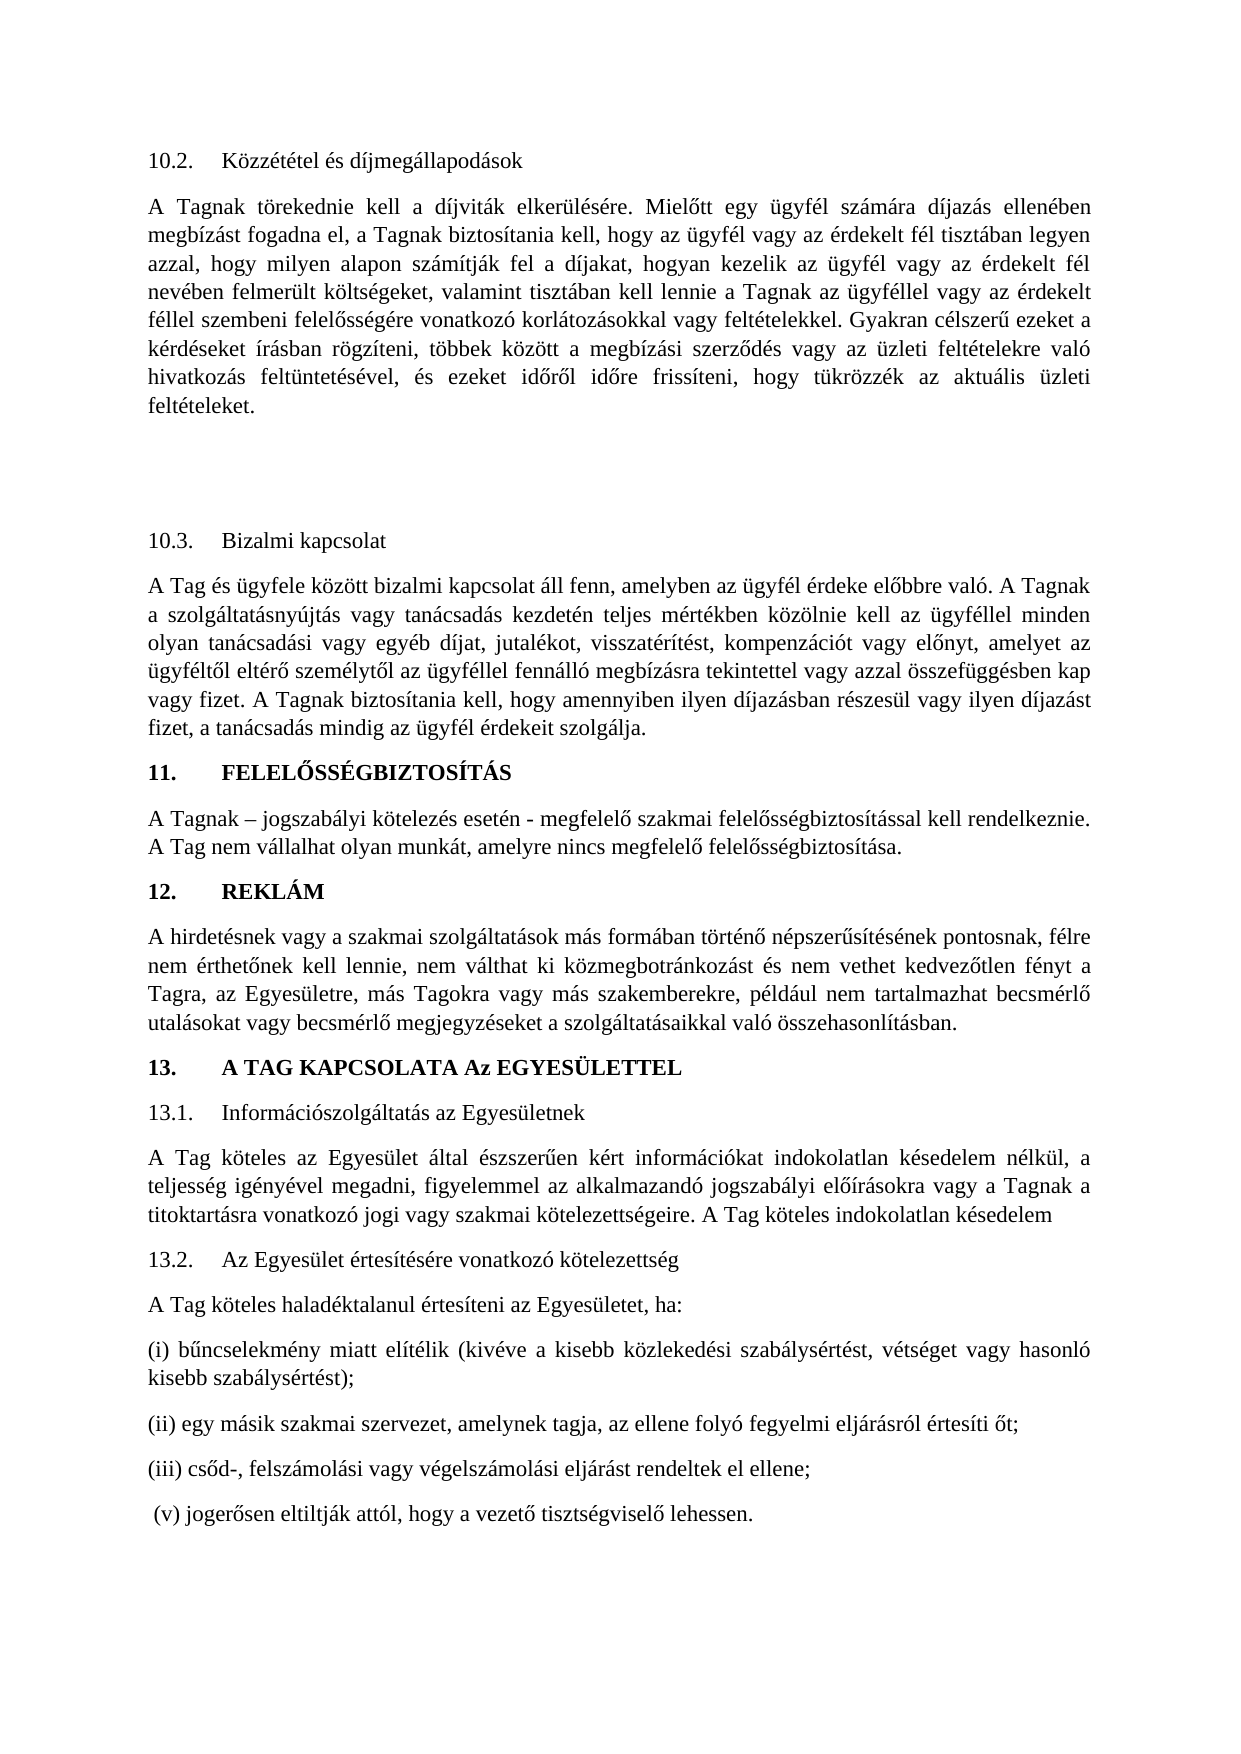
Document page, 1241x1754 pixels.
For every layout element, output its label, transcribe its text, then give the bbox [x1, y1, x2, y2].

text (ii) egy másik szakmai szervezet, amelynek tagja, az ellene folyó fegyelmi eljárásról értesíti őt; [148, 1409, 1093, 1436]
text 13. A TAG KAPCSOLATA Az EGYESÜLETTEL [148, 1054, 1093, 1080]
text A Tagnak törekednie kell a díjviták elkerülésére. Mielőtt egy ügyfél számára díjazás ellenében megbízást fogadna el, a Tagnak biztosítania kell, hogy az ügyfél vagy az érdekelt fél tisztában legyen azzal, hogy milyen alapon számítják fel a díjakat, hogyan kezelik az ügyfél vagy az érdekelt fél nevében felmerült költségeket, valamint tisztában kell lennie a Tagnak az ügyféllel vagy az érdekelt féllel szembeni felelősségére vonatkozó korlátozásokkal vagy feltételekkel. Gyakran célszerű ezeket a kérdéseket írásban rögzíteni, többek között a megbízási szerződés vagy az üzleti feltételekre való hivatkozás feltüntetésével, és ezeket időről időre frissíteni, hogy tükrözzék az aktuális üzleti feltételeket. [148, 193, 1093, 418]
text A Tag és ügyfele között bizalmi kapcsolat áll fenn, amelyben az ügyfél érdeke előbbre való. A Tagnak a szolgáltatásnyújtás vagy tanácsadás kezdetén teljes mértékben közölnie kell az ügyféllel minden olyan tanácsadási vagy egyéb díjat, jutalékot, visszatérítést, kompenzációt vagy előnyt, amelyet az ügyféltől eltérő személytől az ügyféllel fennálló megbízásra tekintettel vagy azzal összefüggésben kap vagy fizet. A Tagnak biztosítania kell, hogy amennyiben ilyen díjazásban részesül vagy ilyen díjazást fizet, a tanácsadás mindig az ügyfél érdekeit szolgálja. [148, 572, 1093, 741]
text 11. FELELŐSSÉGBIZTOSÍTÁS [148, 759, 1093, 786]
text 12. REKLÁM [148, 878, 1093, 904]
text 13.2. Az Egyesület értesítésére vonatkozó kötelezettség [148, 1246, 1093, 1272]
text A hirdetésnek vagy a szakmai szolgáltatások más formában történő népszerűsítésének pontosnak, félre nem érthetőnek kell lennie, nem válthat ki közmegbotránkozást és nem vethet kedvezőtlen fényt a Tagra, az Egyesületre, más Tagokra vagy más szakemberekre, például nem tartalmazhat becsmérlő utalásokat vagy becsmérlő megjegyzéseket a szolgáltatásaikkal való összehasonlításban. [148, 923, 1093, 1035]
text 13.1. Információszolgáltatás az Egyesületnek [148, 1099, 1093, 1125]
text (iii) csőd-, felszámolási vagy végelszámolási eljárást rendeltek el ellene; [148, 1455, 1093, 1481]
text 10.2. Közzététel és díjmegállapodások [148, 148, 1093, 174]
text 10.3. Bizalmi kapcsolat [148, 527, 1093, 553]
text A Tag köteles az Egyesület által észszerűen kért információkat indokolatlan késedelem nélkül, a teljesség igényével megadni, figyelemmel az alkalmazandó jogszabályi előírásokra vagy a Tagnak a titoktartásra vonatkozó jogi vagy szakmai kötelezettségeire. A Tag köteles indokolatlan késedelem [148, 1144, 1093, 1227]
text A Tagnak – jogszabályi kötelezés esetén - megfelelő szakmai felelősségbiztosítással kell rendelkeznie. A Tag nem vállalhat olyan munkát, amelyre nincs megfelelő felelősségbiztosítása. [148, 804, 1093, 859]
text (v) jogerősen eltiltják attól, hogy a vezető tisztségviselő lehessen. [148, 1500, 1093, 1526]
text A Tag köteles haladéktalanul értesíteni az Egyesületet, ha: [148, 1291, 1093, 1317]
text (i) bűncselekmény miatt elítélik (kivéve a kisebb közlekedési szabálysértést, vétséget vagy hasonló kisebb szabálysértést); [148, 1336, 1093, 1391]
